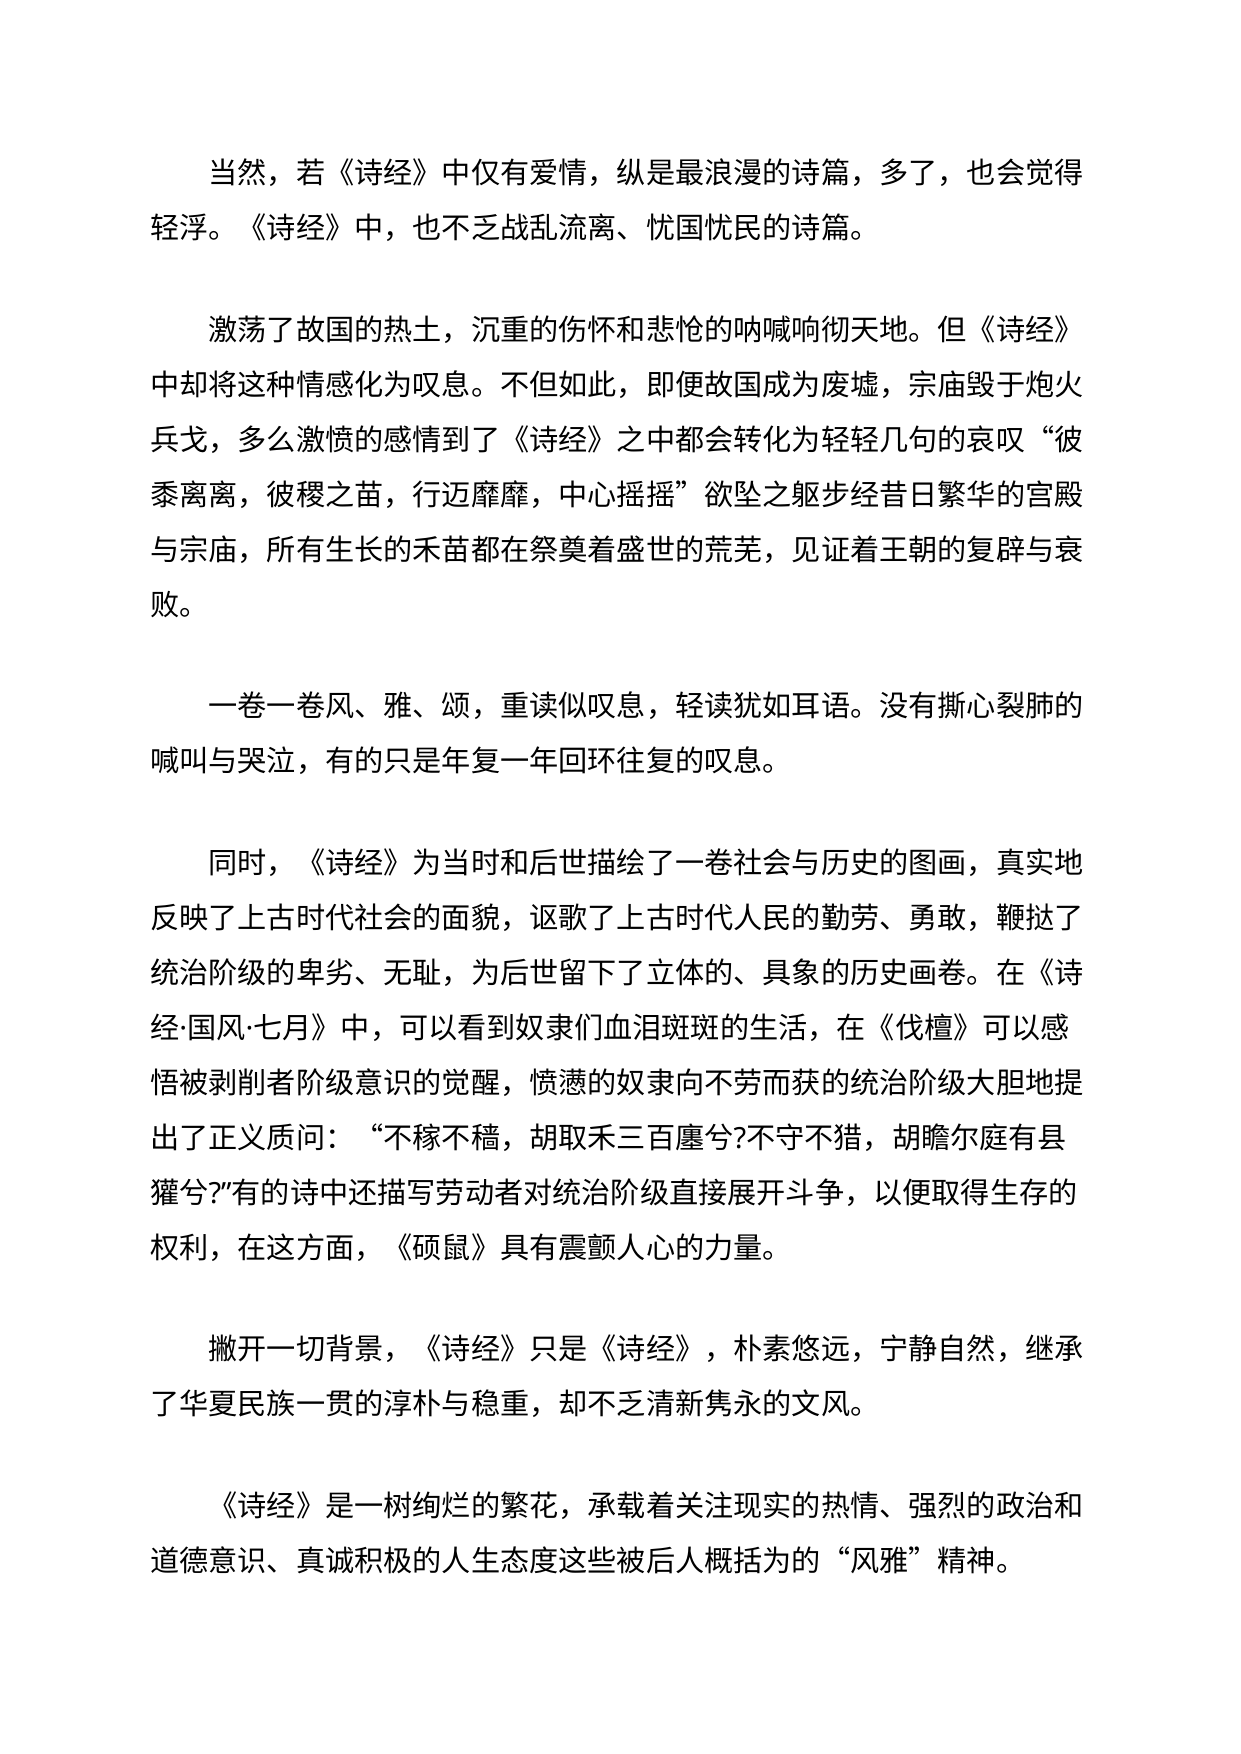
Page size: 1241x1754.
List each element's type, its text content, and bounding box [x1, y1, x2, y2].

text 激荡了故国的热土，沉重的伤怀和悲怆的呐喊响彻天地。但《诗经》中却将这种情感化为叹息。不但如此，即便故国成为废墟，宗庙毁于炮火兵戈，多么激愤的感情到了《诗经》之中都会转化为轻轻几句的哀叹“彼黍离离，彼稷之苗，行迈靡靡，中心摇摇”欲坠之躯步经昔日繁华的宫殿与宗庙，所有生长的禾苗都在祭奠着盛世的荒芜，见证着王朝的复辟与衰败。 [150, 307, 1090, 623]
text 同时，《诗经》为当时和后世描绘了一卷社会与历史的图画，真实地反映了上古时代社会的面貌，讴歌了上古时代人民的勤劳、勇敢，鞭挞了统治阶级的卑劣、无耻，为后世留下了立体的、具象的历史画卷。在《诗经·国风·七月》中，可以看到奴隶们血泪斑斑的生活，在《伐檀》可以感悟被剥削者阶级意识的觉醒，愤懑的奴隶向不劳而获的统治阶级大胆地提出了正义质问：“不稼不穑，胡取禾三百廛兮?不守不猎，胡瞻尔庭有县獾兮?”有的诗中还描写劳动者对统治阶级直接展开斗争，以便取得生存的权利，在这方面，《硕鼠》具有震颤人心的力量。 [150, 839, 1090, 1266]
text 《诗经》是一树绚烂的繁花，承载着关注现实的热情、强烈的政治和道德意识、真诚积极的人生态度这些被后人概括为的“风雅”精神。 [150, 1483, 1090, 1580]
text 当然，若《诗经》中仅有爱情，纵是最浪漫的诗篇，多了，也会觉得轻浮。《诗经》中，也不乏战乱流离、忧国忧民的诗篇。 [150, 150, 1090, 247]
text 撇开一切背景，《诗经》只是《诗经》，朴素悠远，宁静自然，继承了华夏民族一贯的淳朴与稳重，却不乏清新隽永的文风。 [150, 1326, 1090, 1423]
text 一卷一卷风、雅、颂，重读似叹息，轻读犹如耳语。没有撕心裂肺的喊叫与哭泣，有的只是年复一年回环往复的叹息。 [150, 683, 1090, 780]
